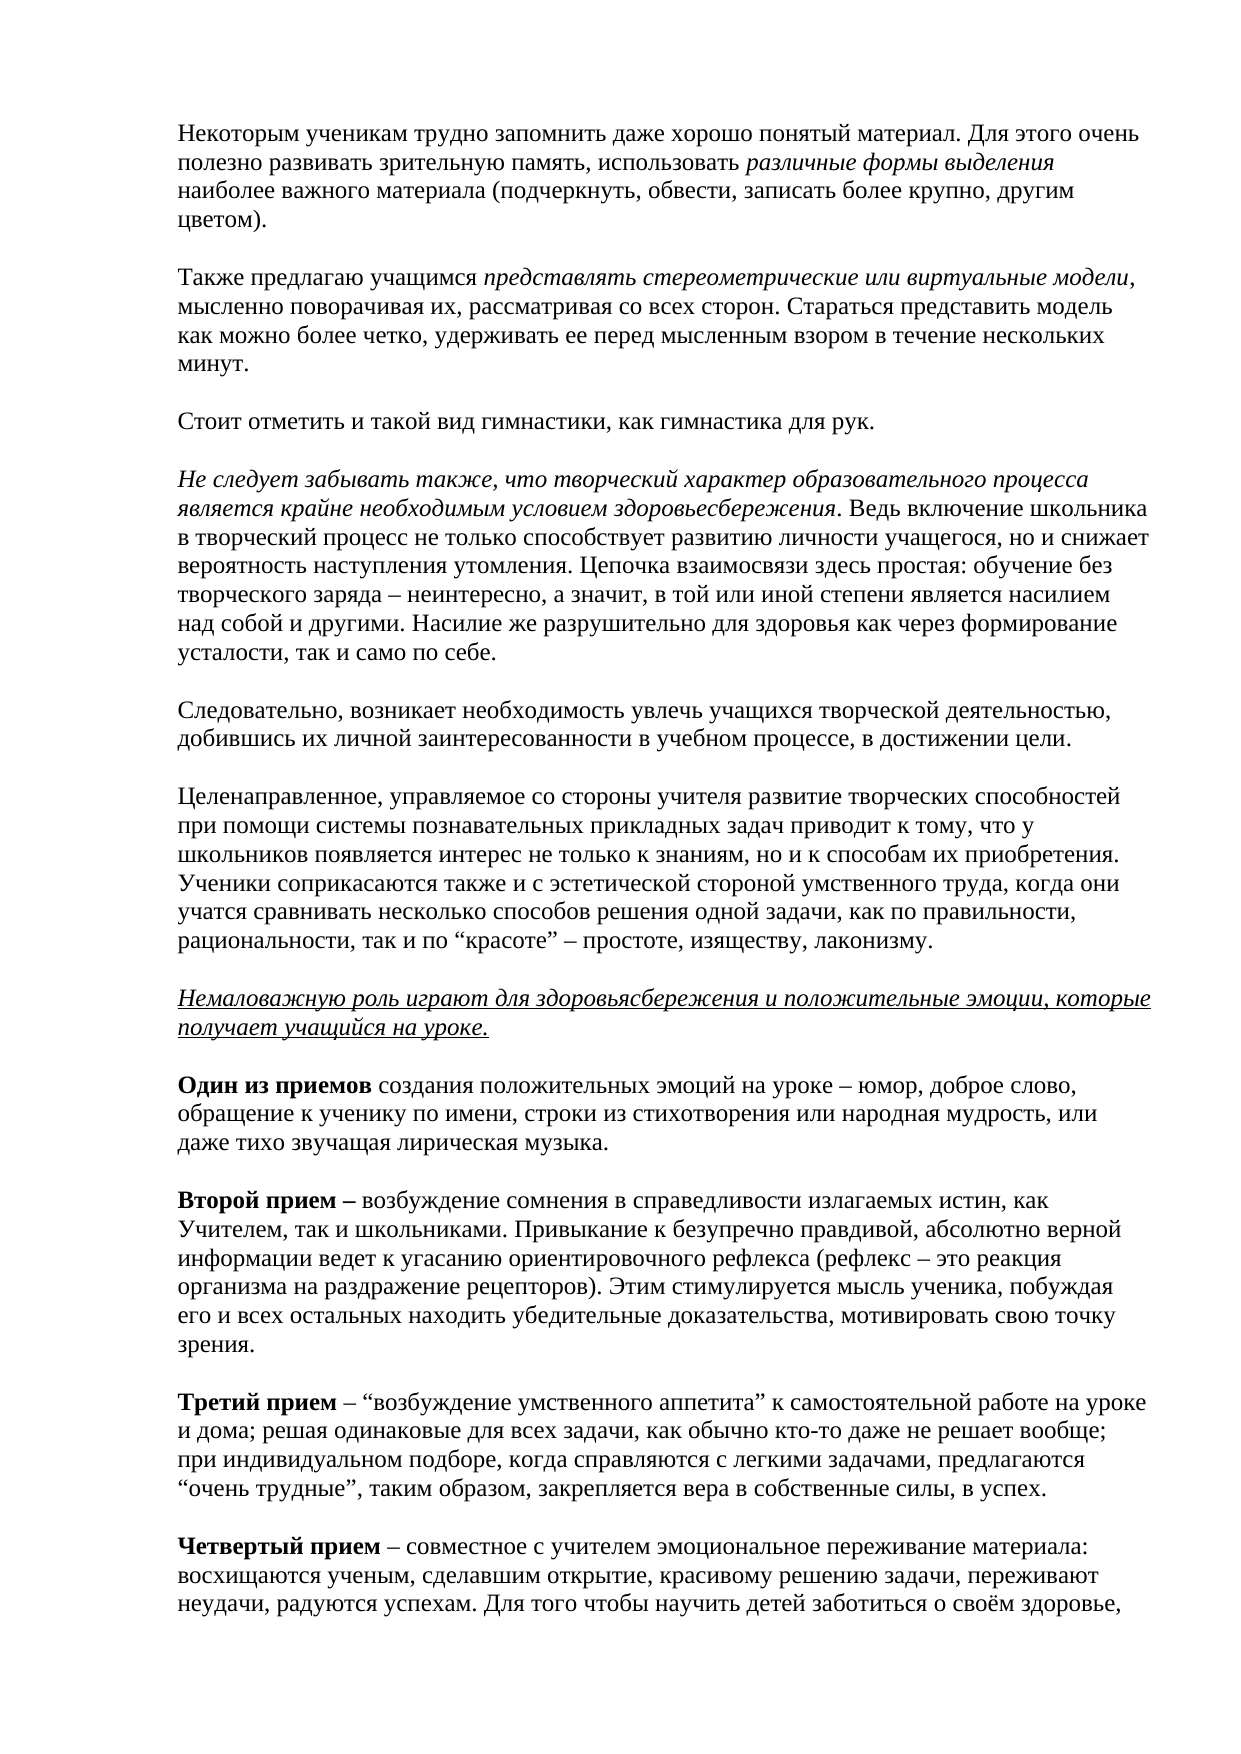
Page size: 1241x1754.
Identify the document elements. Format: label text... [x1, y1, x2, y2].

text Второй прием – возбуждение сомнения в справедливости излагаемых истин, как Учителем, так и школьниками. Привыкание к безупречно правдивой, абсолютно верной информации ведет к угасанию ориентировочного рефлекса (рефлекс – это реакция организма на раздражение рецепторов). Этим стимулируется мысль ученика, побуждая его и всех остальных находить убедительные доказательства, мотивировать свою точку зрения. [177, 1185, 1152, 1358]
text Стоит отметить и такой вид гимнастики, как гимнастика для рук. [177, 406, 1152, 435]
text Также предлагаю учащимся представлять стереометрические или виртуальные модели, мысленно поворачивая их, рассматривая со всех сторон. Стараться представить модель как можно более четко, удерживать ее перед мысленным взором в течение нескольких минут. [177, 262, 1152, 377]
text Немаловажную роль играют для здоровьясбережения и положительные эмоции, которые получает учащийся на уроке. [177, 983, 1152, 1041]
text Третий прием – “возбуждение умственного аппетита” к самостоятельной работе на уроке и дома; решая одинаковые для всех задачи, как обычно кто-то даже не решает вообще; при индивидуальном подборе, когда справляются с легкими задачами, предлагаются “очень трудные”, таким образом, закрепляется вера в собственные силы, в успех. [177, 1387, 1152, 1502]
text Следовательно, возникает необходимость увлечь учащихся творческой деятельностью, добившись их личной заинтересованности в учебном процессе, в достижении цели. [177, 695, 1152, 752]
text Некоторым ученикам трудно запомнить даже хорошо понятый материал. Для этого очень полезно развивать зрительную память, использовать различные формы выделения наиболее важного материала (подчеркнуть, обвести, записать более крупно, другим цветом). [177, 118, 1152, 233]
text Не следует забывать также, что творческий характер образовательного процесса является крайне необходимым условием здоровьесбережения. Ведь включение школьника в творческий процесс не только способствует развитию личности учащегося, но и снижает вероятность наступления утомления. Цепочка взаимосвязи здесь простая: обучение без творческого заряда – неинтересно, а значит, в той или иной степени является насилием над собой и другими. Насилие же разрушительно для здоровья как через формирование усталости, так и само по себе. [177, 464, 1152, 666]
text Целенаправленное, управляемое со стороны учителя развитие творческих способностей при помощи системы познавательных прикладных задач приводит к тому, что у школьников появляется интерес не только к знаниям, но и к способам их приобретения. Ученики соприкасаются также и с эстетической стороной умственного труда, когда они учатся сравнивать несколько способов решения одной задачи, как по правильности, рациональности, так и по “красоте” – простоте, изяществу, лаконизму. [177, 781, 1152, 954]
text Один из приемов создания положительных эмоций на уроке – юмор, доброе слово, обращение к ученику по имени, строки из стихотворения или народная мудрость, или даже тихо звучащая лирическая музыка. [177, 1070, 1152, 1156]
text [177, 1531, 1152, 1617]
